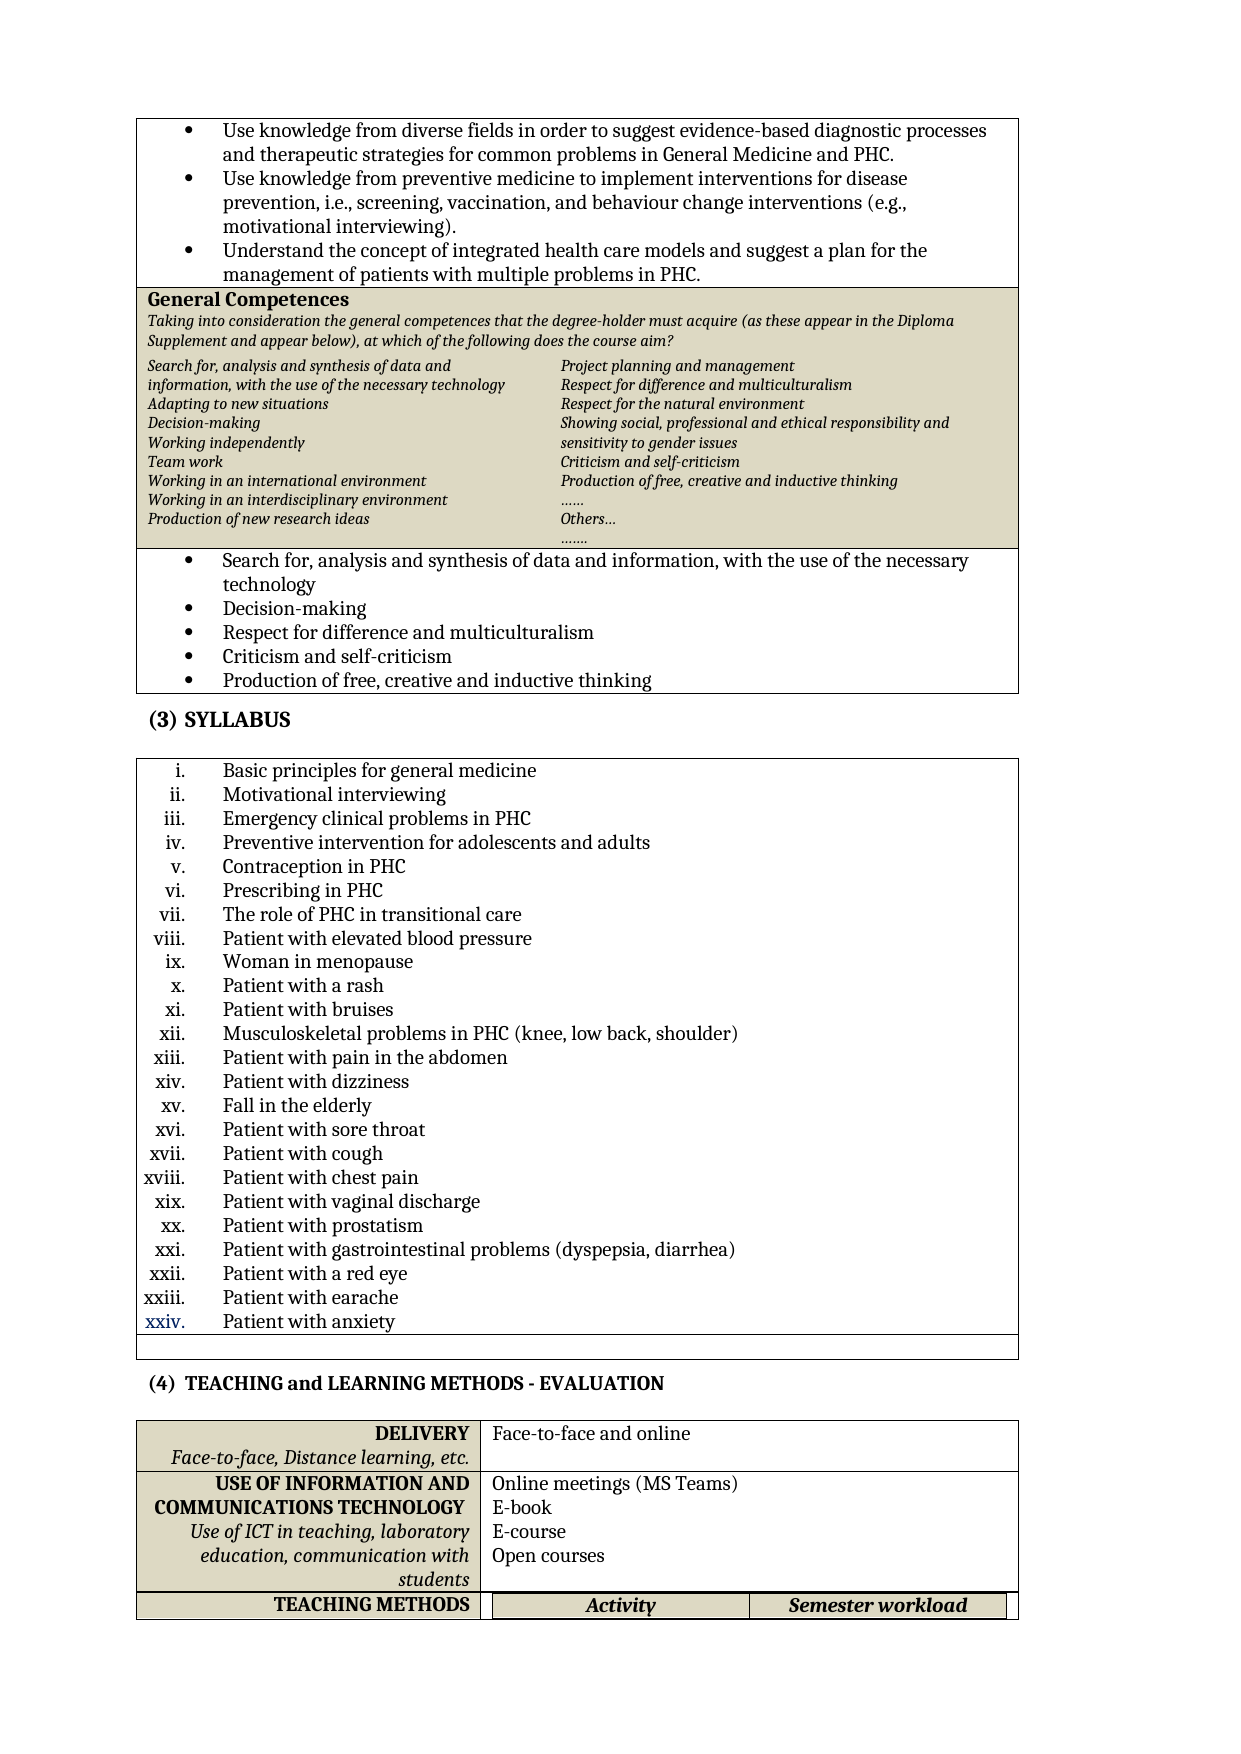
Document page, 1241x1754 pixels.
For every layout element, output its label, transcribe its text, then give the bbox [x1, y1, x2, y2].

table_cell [137, 119, 1018, 287]
list TEACHING and LEARNING METHODS - EVALUATION [148, 1372, 1104, 1396]
table_cell USE OF INFORMATION AND COMMUNICATIONS TECHNOLOGY Use of ICT in teaching, laboratory education, communication with students [137, 1472, 480, 1591]
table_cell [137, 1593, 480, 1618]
table_cell Search for, analysis and synthesis of data and information, with the use of the necessary technology Decision-making Respect for difference and multiculturalism Criticism and self-criticism Production of free, creative and inductive thinking [137, 549, 1018, 693]
table_cell Online meetings (MS Teams) E-book E-course Open courses [481, 1472, 1018, 1591]
table_cell Taking into consideration the general competences that the degree-holder must acquire (as these appear in the Diploma Supplement and appear below), at which of the following does the course aim? [137, 312, 1018, 356]
table_cell [481, 1593, 492, 1618]
table_cell Project planning and management Respect for difference and multiculturalism Respect for the natural environment Showing social, professional and ethical responsibility and sensitivity to gender issues Criticism and self-criticism Production of free, creative and inductive thinking …… Others… ……. [549, 356, 1018, 548]
table_cell Search for, analysis and synthesis of data and information, with the use of the necessary technology Adapting to new situations Decision-making Working independently Team work Working in an international environment Working in an interdisciplinary environment Production of new research ideas [137, 356, 549, 548]
list SYLLABUS [148, 706, 1104, 733]
table_cell General Competences [137, 288, 1018, 312]
table_header Face-to-face and online [481, 1421, 1018, 1471]
table_header Basic principles for general medicine Motivational interviewing Emergency clinical problems in PHC Preventive intervention for adolescents and adults Contraception in PHC Prescribing in PHC The role of PHC in transitional care Patient with elevated blood pressure Woman in menopause Patient with a rash Patient with bruises Musculoskeletal problems in PHC (knee, low back, shoulder) Patient with pain in the abdomen Patient with dizziness Fall in the elderly Patient with sore throat Patient with cough Patient with chest pain Patient with vaginal discharge Patient with prostatism Patient with gastrointestinal problems (dyspepsia, diarrhea) Patient with a red eye Patient with earache Patient with anxiety [137, 759, 1018, 1333]
table_cell [1007, 1593, 1018, 1618]
table_header DELIVERY Face-to-face, Distance learning, etc. [137, 1421, 480, 1471]
table_cell [137, 1335, 1018, 1358]
